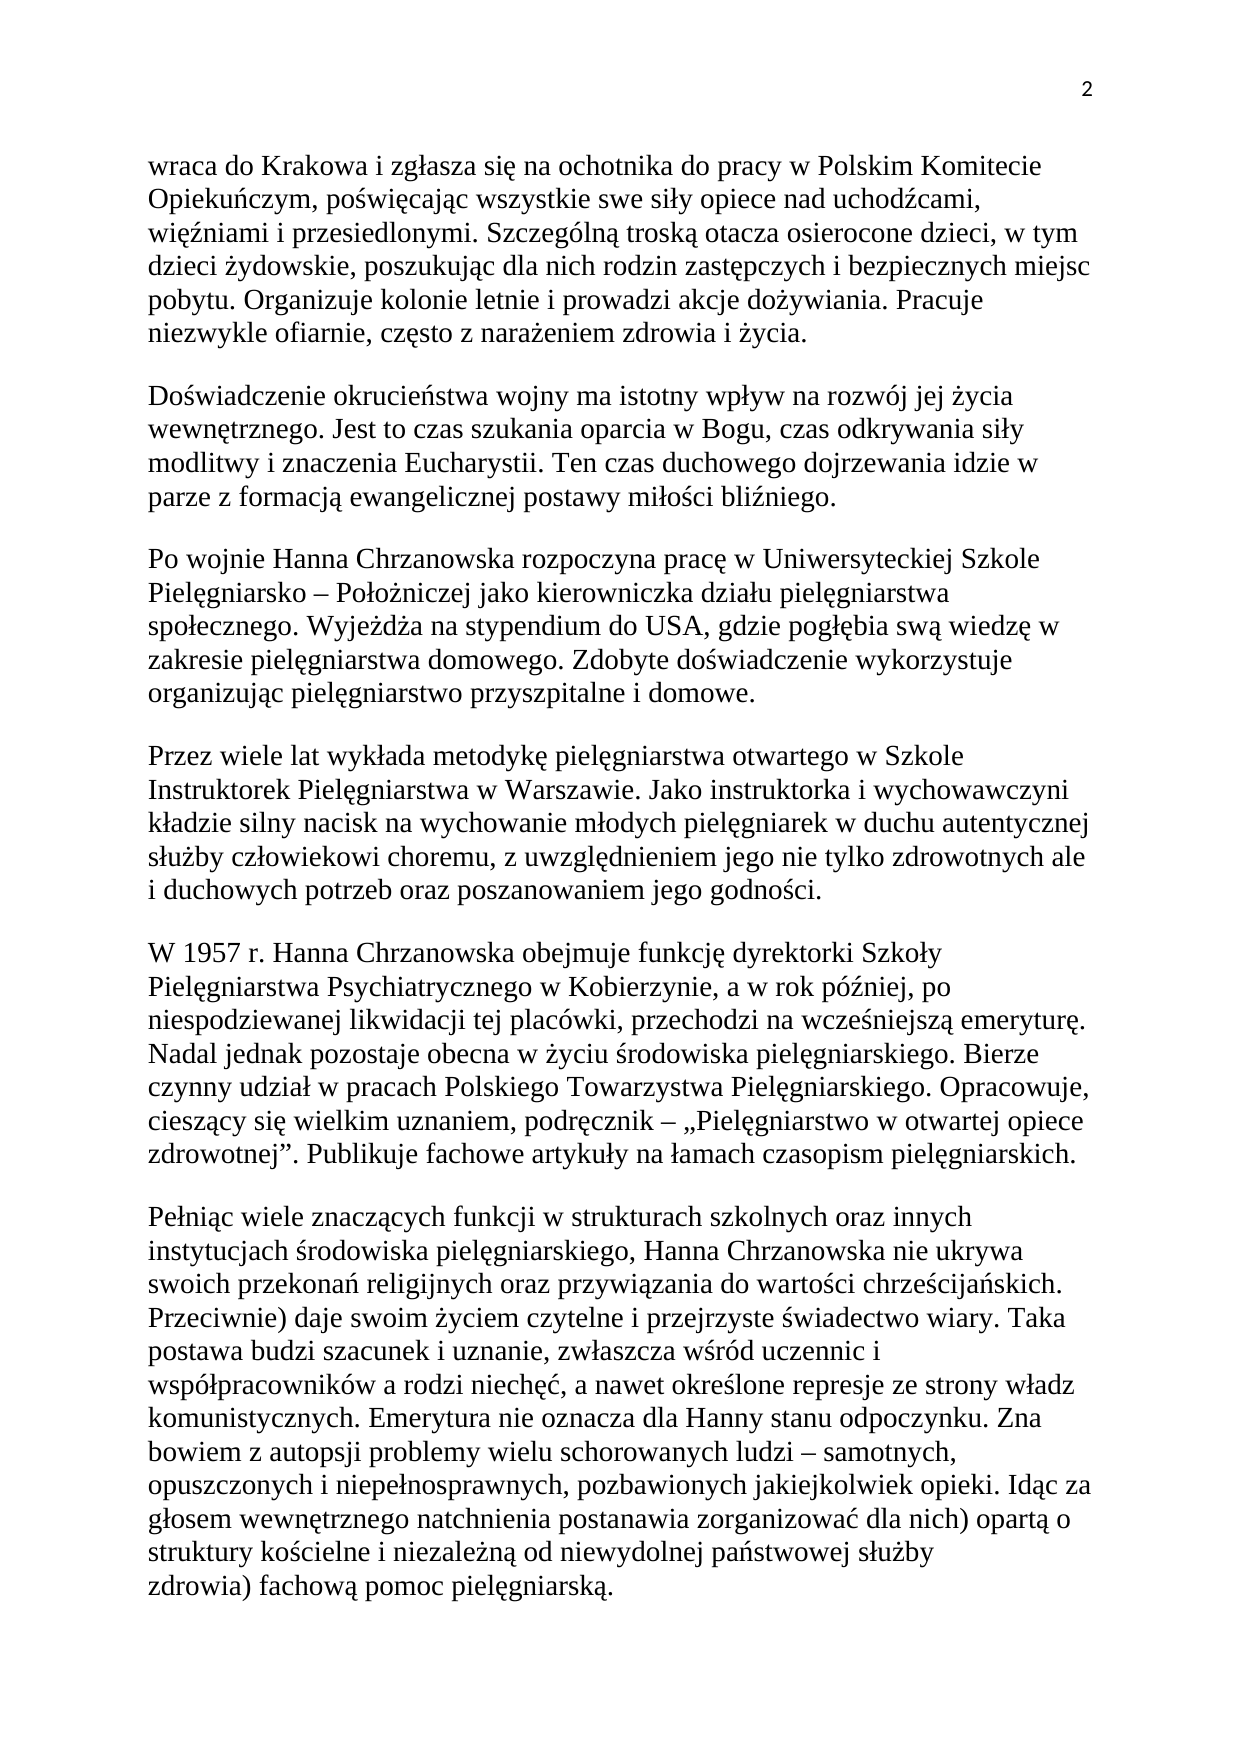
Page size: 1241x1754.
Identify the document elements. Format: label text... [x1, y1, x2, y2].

text Przez wiele lat wykłada metodykę pielęgniarstwa otwartego w Szkole Instruktorek Pielęgniarstwa w Warszawie. Jako instruktorka i wychowawczyni kładzie silny nacisk na wychowanie młodych pielęgniarek w duchu autentycznej służby człowiekowi choremu, z uwzględnieniem jego nie tylko zdrowotnych ale i duchowych potrzeb oraz poszanowaniem jego godności. [148, 738, 1093, 906]
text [148, 148, 1093, 349]
text Pełniąc wiele znaczących funkcji w strukturach szkolnych oraz innych instytucjach środowiska pielęgniarskiego, Hanna Chrzanowska nie ukrywa swoich przekonań religijnych oraz przywiązania do wartości chrześcijańskich. Przeciwnie) daje swoim życiem czytelne i przejrzyste świadectwo wiary. Taka postawa budzi szacunek i uznanie, zwłaszcza wśród uczennic i współpracowników a rodzi niechęć, a nawet określone represje ze strony władz komunistycznych. Emerytura nie oznacza dla Hanny stanu odpoczynku. Zna bowiem z autopsji problemy wielu schorowanych ludzi – samotnych, opuszczonych i niepełnosprawnych, pozbawionych jakiejkolwiek opieki. Idąc za głosem wewnętrznego natchnienia postanawia zorganizować dla nich) opartą o struktury kościelne i niezależną od niewydolnej państwowej służby zdrowia) fachową pomoc pielęgniarską. [148, 1199, 1093, 1602]
text W 1957 r. Hanna Chrzanowska obejmuje funkcję dyrektorki Szkoły Pielęgniarstwa Psychiatrycznego w Kobierzynie, a w rok później, po niespodziewanej likwidacji tej placówki, przechodzi na wcześniejszą emeryturę. Nadal jednak pozostaje obecna w życiu środowiska pielęgniarskiego. Bierze czynny udział w pracach Polskiego Towarzystwa Pielęgniarskiego. Opracowuje, cieszący się wielkim uznaniem, podręcznik – „Pielęgniarstwo w otwartej opiece zdrowotnej”. Publikuje fachowe artykuły na łamach czasopism pielęgniarskich. [148, 935, 1093, 1170]
text Po wojnie Hanna Chrzanowska rozpoczyna pracę w Uniwersyteckiej Szkole Pielęgniarsko – Położniczej jako kierowniczka działu pielęgniarstwa społecznego. Wyjeżdża na stypendium do USA, gdzie pogłębia swą wiedzę w zakresie pielęgniarstwa domowego. Zdobyte doświadczenie wykorzystuje organizując pielęgniarstwo przyszpitalne i domowe. [148, 541, 1093, 709]
text Doświadczenie okrucieństwa wojny ma istotny wpływ na rozwój jej życia wewnętrznego. Jest to czas szukania oparcia w Bogu, czas odkrywania siły modlitwy i znaczenia Eucharystii. Ten czas duchowego dojrzewania idzie w parze z formacją ewangelicznej postawy miłości bliźniego. [148, 378, 1093, 512]
